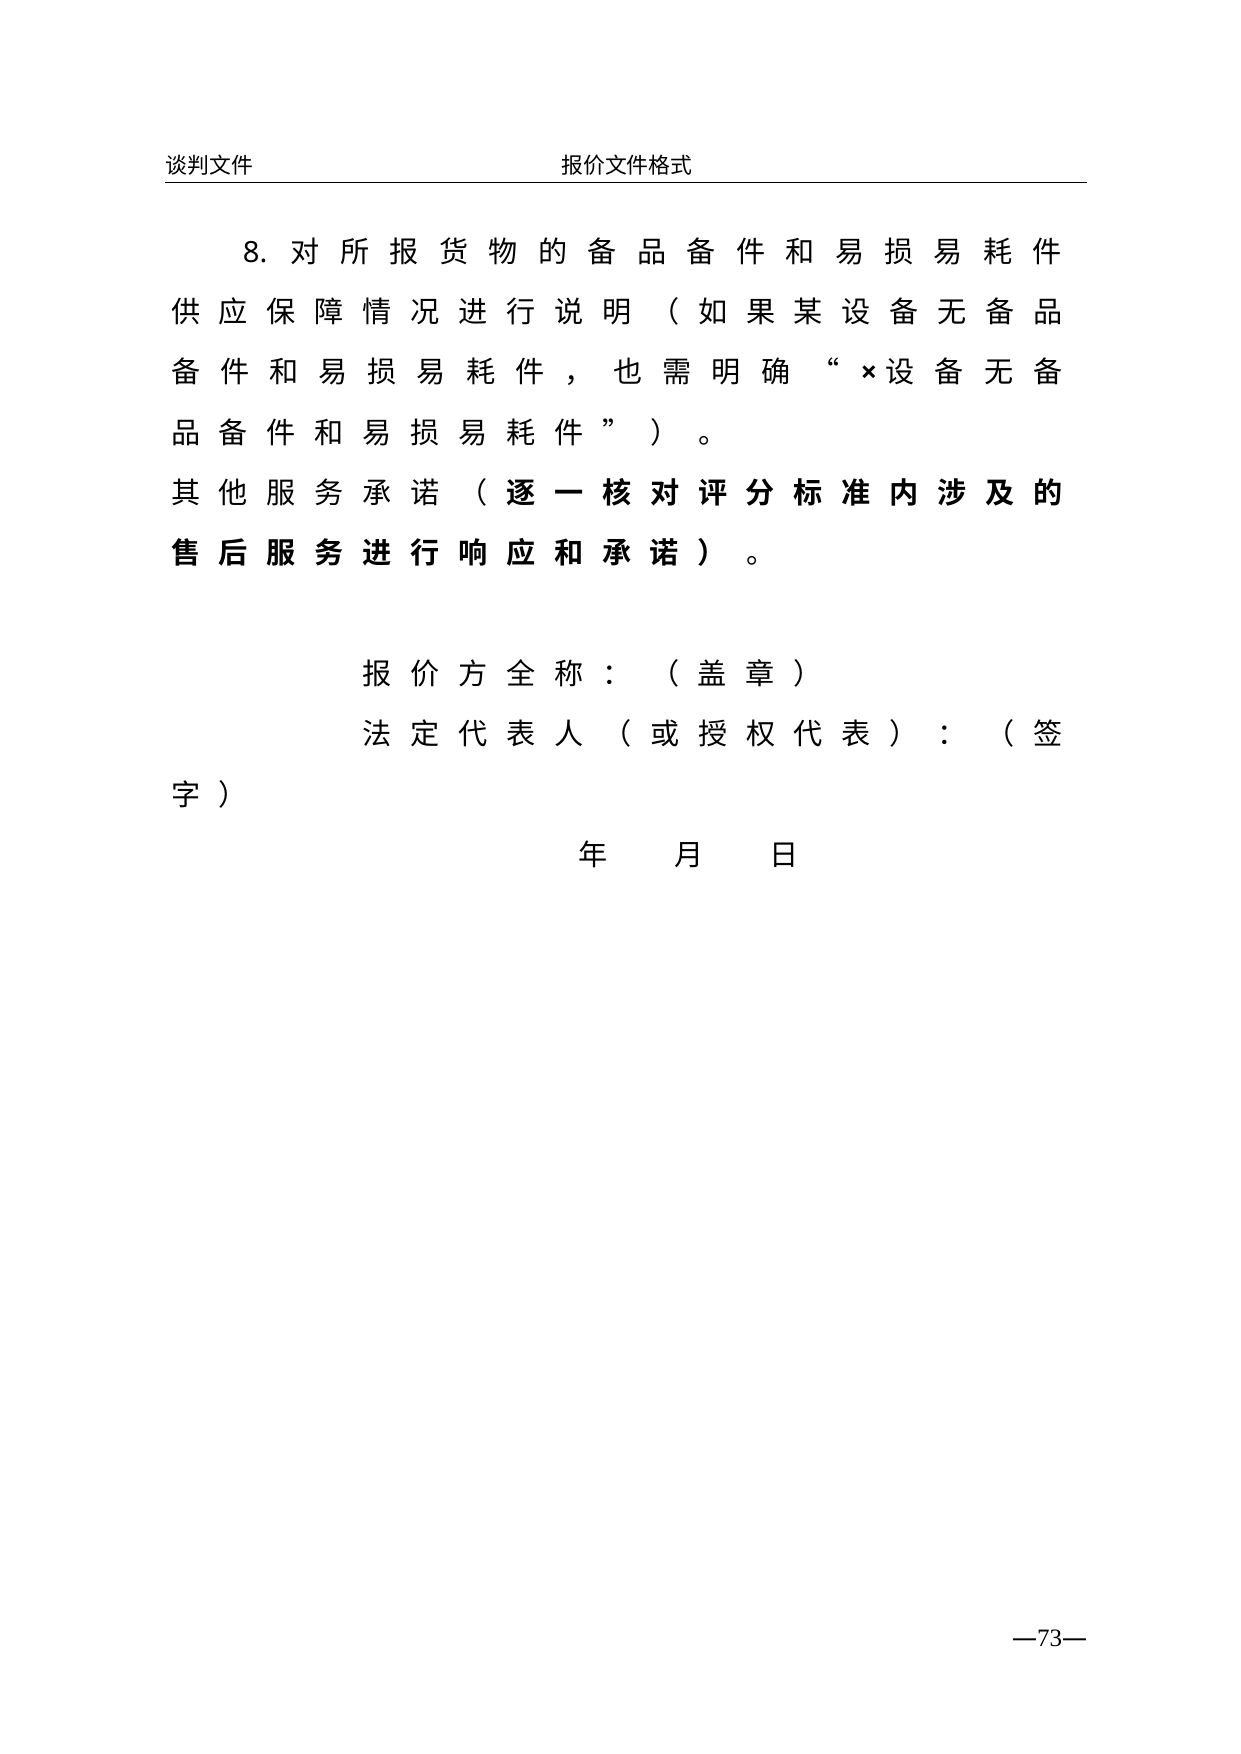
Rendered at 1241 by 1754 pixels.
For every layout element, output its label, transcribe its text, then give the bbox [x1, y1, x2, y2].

text 年 月 日 [171, 822, 1081, 883]
text 法定代表人（或授权代表）：（签字） [171, 702, 1081, 822]
list 对所报货物的备品备件和易损易耗件供应保障情况进行说明（如果某设备无备品备件和易损易耗件，也需明确“×设备无备品备件和易损易耗件”）。 [171, 219, 1081, 461]
text 报价方全称：（盖章） [171, 642, 1081, 702]
text 其他服务承诺（逐一核对评分标准内涉及的售后服务进行响应和承诺）。 [171, 461, 1081, 581]
